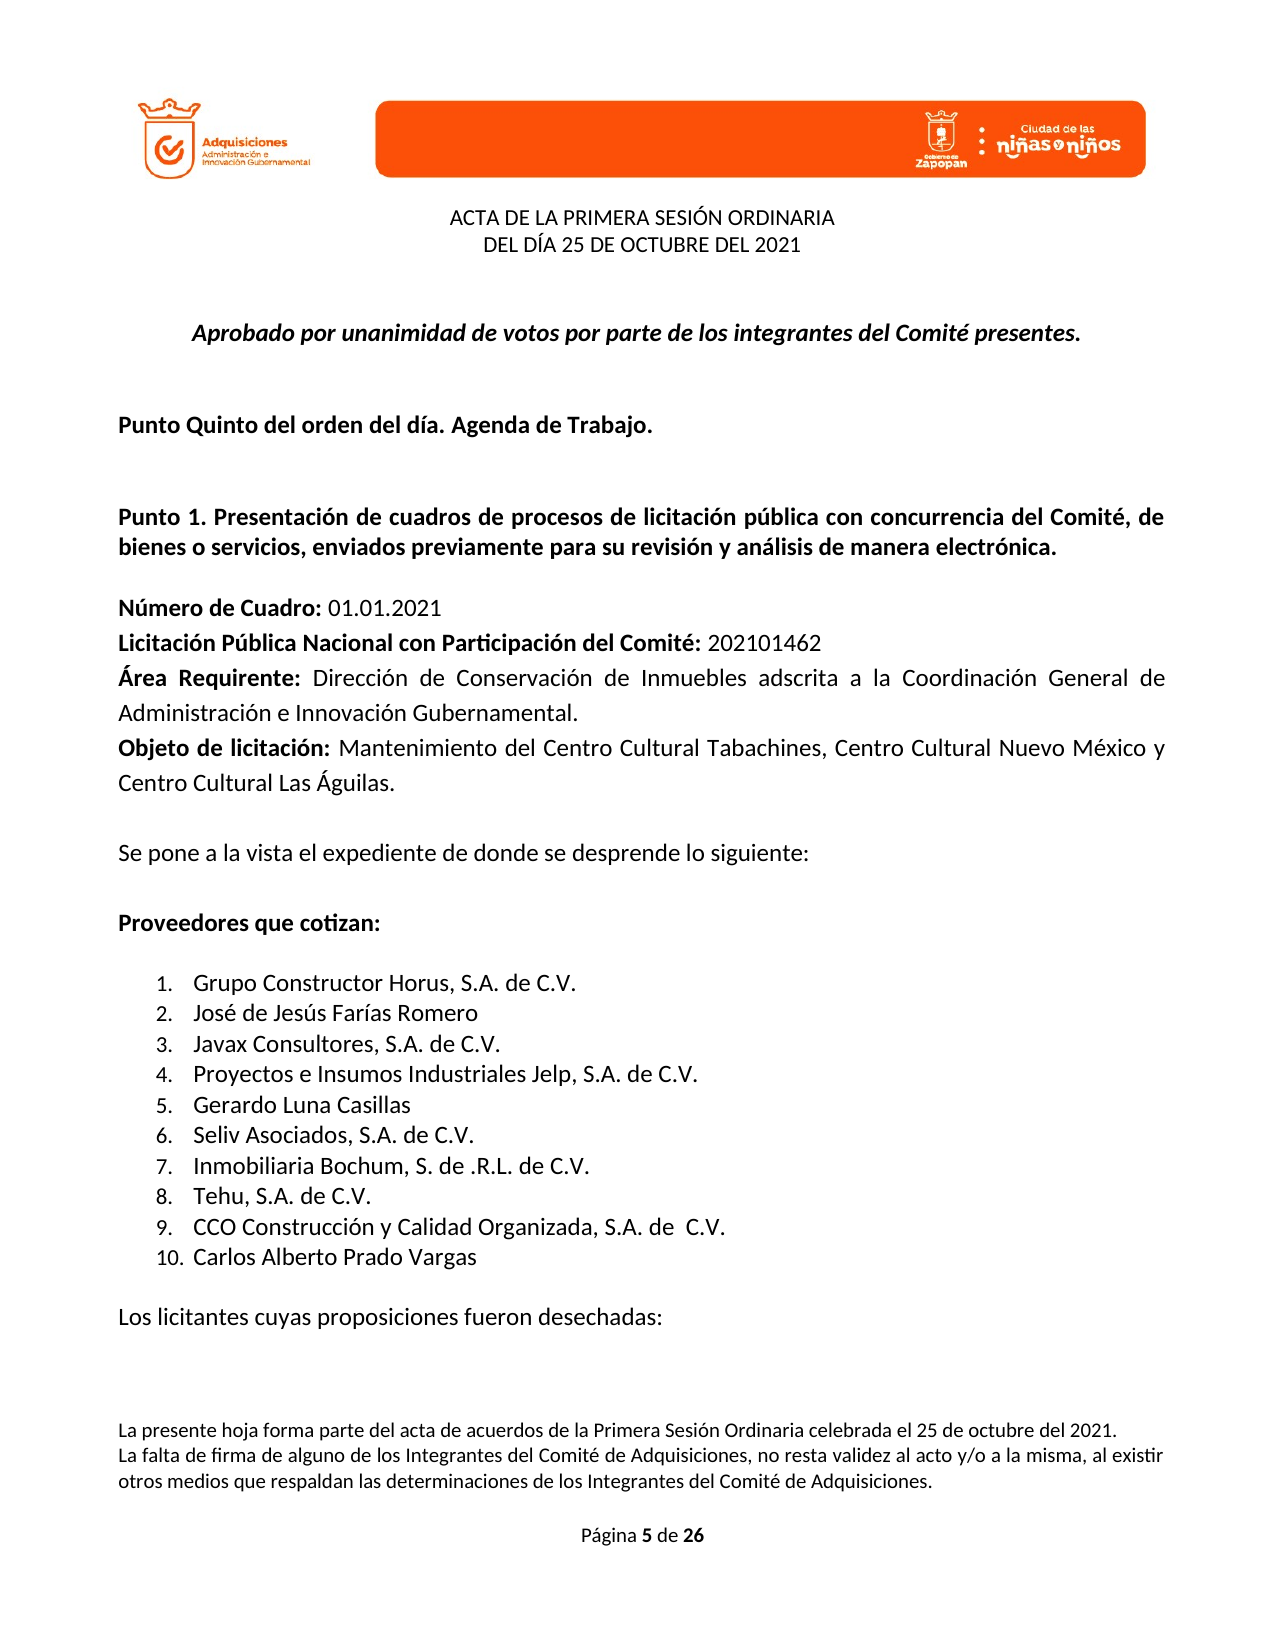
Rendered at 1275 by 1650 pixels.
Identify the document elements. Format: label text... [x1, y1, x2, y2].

list Tehu, S.A. de C.V. [156, 1181, 1167, 1211]
text Punto 1. Presentación de cuadros de procesos de licitación pública con concurrencia del Comité, de bienes o servicios, enviados previamente para su revisión y análisis de manera electrónica. [118, 501, 1167, 562]
list Inmobiliaria Bochum, S. de .R.L. de C.V. [156, 1150, 1167, 1181]
text Aprobado por unanimidad de votos por parte de los integrantes del Comité presentes. [192, 318, 1167, 348]
text Los licitantes cuyas proposiciones fueron desechadas: [118, 1301, 1167, 1332]
text Objeto de licitación: Mantenimiento del Centro Cultural Tabachines, Centro Cultural Nuevo México y Centro Cultural Las Águilas. [118, 732, 1167, 798]
list Seliv Asociados, S.A. de C.V. [156, 1119, 1167, 1150]
list Carlos Alberto Prado Vargas [156, 1242, 1167, 1272]
picture [118, 73, 1165, 203]
text Punto Quinto del orden del día. Agenda de Trabajo. [118, 409, 1167, 440]
text Se pone a la vista el expediente de donde se desprende lo siguiente: [118, 837, 1167, 868]
text Área Requirente: Dirección de Conservación de Inmuebles adscrita a la Coordinación General de Administración e Innovación Gubernamental. [118, 662, 1167, 728]
text Número de Cuadro: 01.01.2021 [118, 592, 1167, 623]
text Proveedores que cotizan: [118, 907, 1167, 938]
list Javax Consultores, S.A. de C.V. [156, 1028, 1167, 1058]
list Proyectos e Insumos Industriales Jelp, S.A. de C.V. [156, 1058, 1167, 1089]
text Licitación Pública Nacional con Participación del Comité: 202101462 [118, 627, 1167, 658]
list Grupo Constructor Horus, S.A. de C.V. [156, 967, 1167, 997]
list Gerardo Luna Casillas [156, 1089, 1167, 1119]
list CCO Construcción y Calidad Organizada, S.A. de C.V. [156, 1211, 1167, 1242]
list José de Jesús Farías Romero [156, 997, 1167, 1028]
